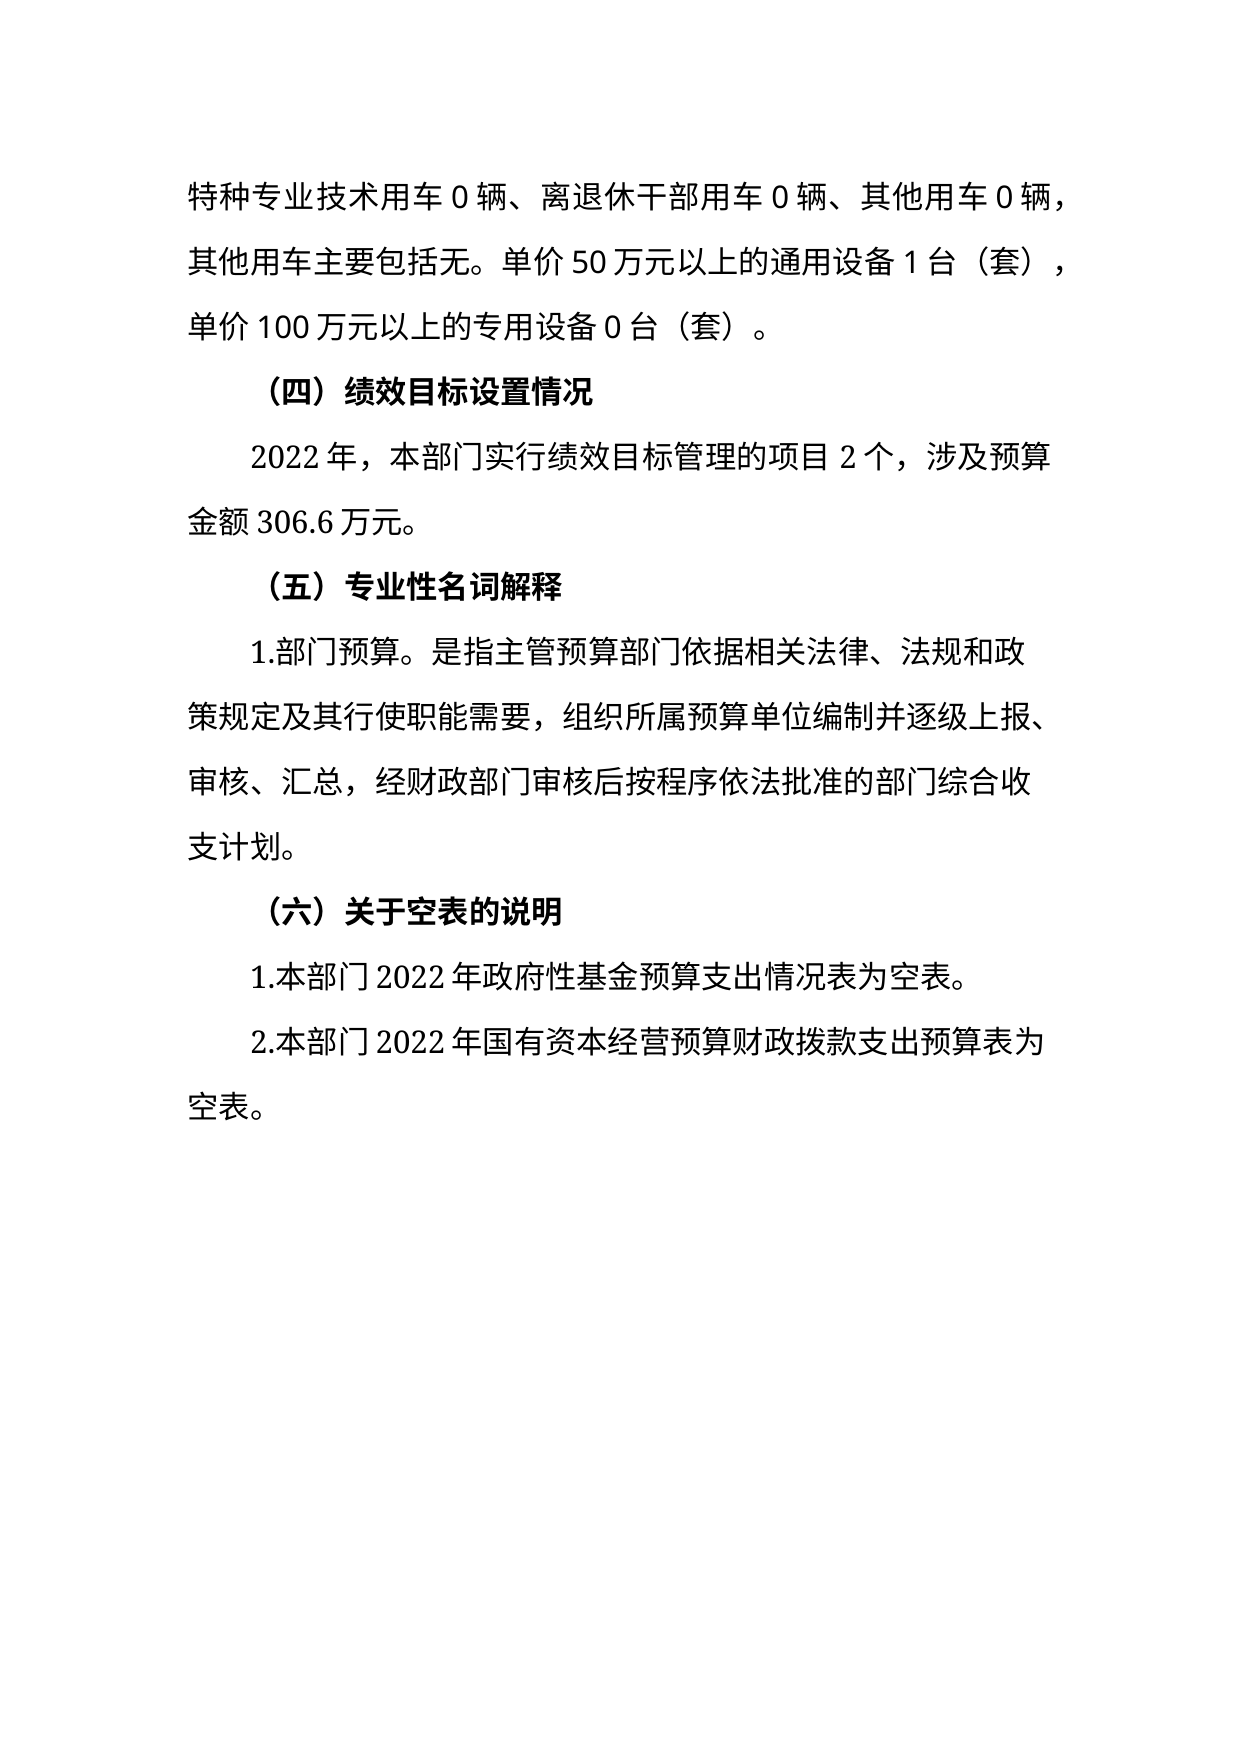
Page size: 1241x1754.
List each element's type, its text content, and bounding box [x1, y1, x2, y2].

text 2.本部门2022年国有资本经营预算财政拨款支出预算表为空表。 [187, 1007, 1053, 1137]
text （五）专业性名词解释 [187, 552, 1053, 617]
text 1.本部门2022年政府性基金预算支出情况表为空表。 [187, 942, 1053, 1007]
text （四）绩效目标设置情况 [187, 357, 1053, 422]
text 1.部门预算。是指主管预算部门依据相关法律、法规和政策规定及其行使职能需要，组织所属预算单位编制并逐级上报、审核、汇总，经财政部门审核后按程序依法批准的部门综合收支计划。 [187, 617, 1053, 877]
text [187, 162, 1053, 357]
text （六）关于空表的说明 [187, 877, 1053, 942]
text 2022年，本部门实行绩效目标管理的项目2个，涉及预算金额306.6万元。 [187, 422, 1053, 552]
